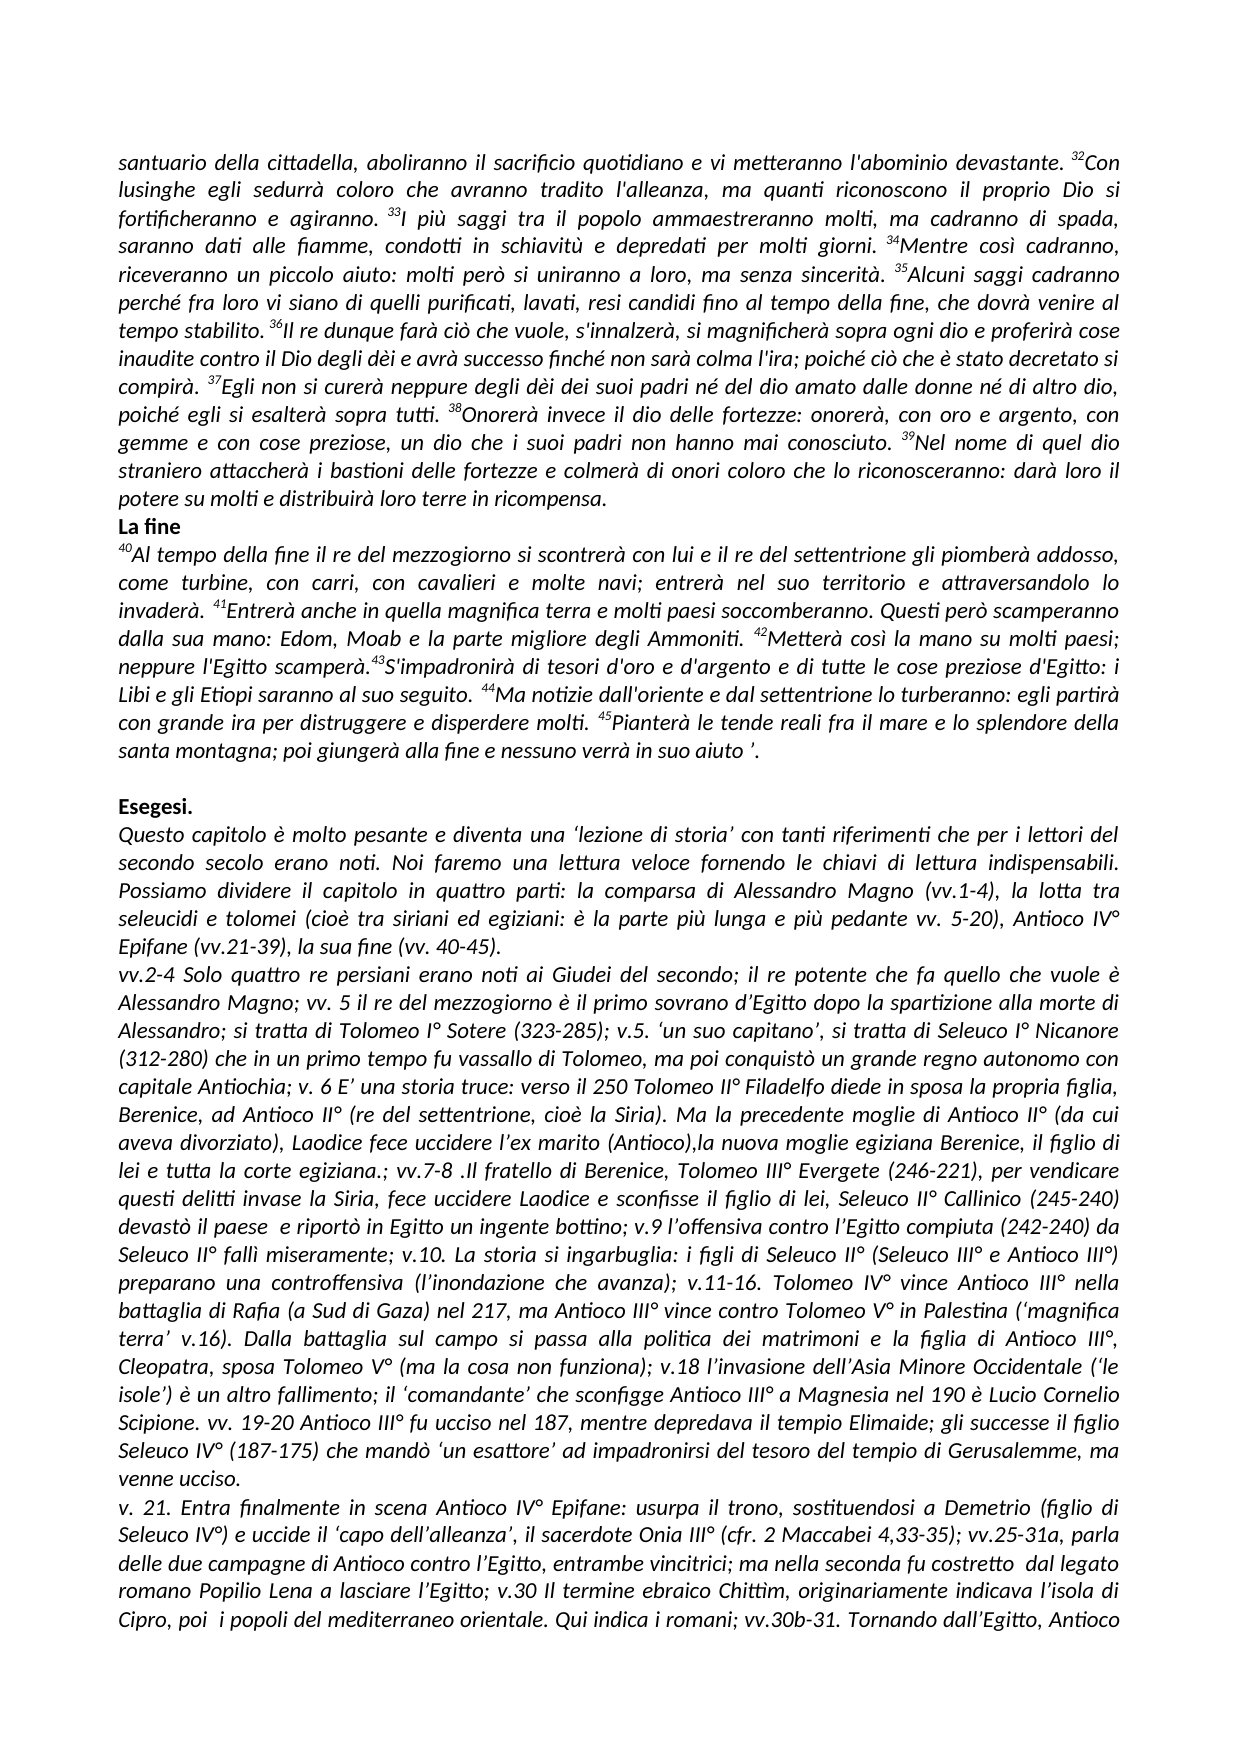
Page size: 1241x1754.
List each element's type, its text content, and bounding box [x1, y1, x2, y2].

text La fine [118, 512, 1122, 540]
text Esegesi. [118, 792, 1122, 820]
text 40Al tempo della fine il re del mezzogiorno si scontrerà con lui e il re del settentrione gli piomberà addosso, come turbine, con carri, con cavalieri e molte navi; entrerà nel suo territorio e attraversandolo lo invaderà. 41Entrerà anche in quella magnifica terra e molti paesi soccomberanno. Questi però scamperanno dalla sua mano: Edom, Moab e la parte migliore degli Ammoniti. 42Metterà così la mano su molti paesi; neppure l'Egitto scamperà.43S'impadronirà di tesori d'oro e d'argento e di tutte le cose preziose d'Egitto: i Libi e gli Etiopi saranno al suo seguito. 44Ma notizie dall'oriente e dal settentrione lo turberanno: egli partirà con grande ira per distruggere e disperdere molti. 45Pianterà le tende reali fra il mare e lo splendore della santa montagna; poi giungerà alla fine e nessuno verrà in suo aiuto ’. [118, 540, 1122, 764]
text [118, 1493, 1122, 1633]
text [118, 148, 1122, 512]
text Questo capitolo è molto pesante e diventa una ‘lezione di storia’ con tanti riferimenti che per i lettori del secondo secolo erano noti. Noi faremo una lettura veloce fornendo le chiavi di lettura indispensabili. Possiamo dividere il capitolo in quattro parti: la comparsa di Alessandro Magno (vv.1-4), la lotta tra seleucidi e tolomei (cioè tra siriani ed egiziani: è la parte più lunga e più pedante vv. 5-20), Antioco IV° Epifane (vv.21-39), la sua fine (vv. 40-45). [118, 820, 1122, 960]
text vv.2-4 Solo quattro re persiani erano noti ai Giudei del secondo; il re potente che fa quello che vuole è Alessandro Magno; vv. 5 il re del mezzogiorno è il primo sovrano d’Egitto dopo la spartizione alla morte di Alessandro; si tratta di Tolomeo I° Sotere (323-285); v.5. ‘un suo capitano’, si tratta di Seleuco I° Nicanore (312-280) che in un primo tempo fu vassallo di Tolomeo, ma poi conquistò un grande regno autonomo con capitale Antiochia; v. 6 E’ una storia truce: verso il 250 Tolomeo II° Filadelfo diede in sposa la propria figlia, Berenice, ad Antioco II° (re del settentrione, cioè la Siria). Ma la precedente moglie di Antioco II° (da cui aveva divorziato), Laodice fece uccidere l’ex marito (Antioco),la nuova moglie egiziana Berenice, il figlio di lei e tutta la corte egiziana.; vv.7-8 .Il fratello di Berenice, Tolomeo III° Evergete (246-221), per vendicare questi delitti invase la Siria, fece uccidere Laodice e sconfisse il figlio di lei, Seleuco II° Callinico (245-240) devastò il paese e riportò in Egitto un ingente bottino; v.9 l’offensiva contro l’Egitto compiuta (242-240) da Seleuco II° fallì miseramente; v.10. La storia si ingarbuglia: i figli di Seleuco II° (Seleuco III° e Antioco III°) preparano una controffensiva (l’inondazione che avanza); v.11-16. Tolomeo IV° vince Antioco III° nella battaglia di Rafia (a Sud di Gaza) nel 217, ma Antioco III° vince contro Tolomeo V° in Palestina (‘magnifica terra’ v.16). Dalla battaglia sul campo si passa alla politica dei matrimoni e la figlia di Antioco III°, Cleopatra, sposa Tolomeo V° (ma la cosa non funziona); v.18 l’invasione dell’Asia Minore Occidentale (‘le isole’) è un altro fallimento; il ‘comandante’ che sconfigge Antioco III° a Magnesia nel 190 è Lucio Cornelio Scipione. vv. 19-20 Antioco III° fu ucciso nel 187, mentre depredava il tempio Elimaide; gli successe il figlio Seleuco IV° (187-175) che mandò ‘un esattore’ ad impadronirsi del tesoro del tempio di Gerusalemme, ma venne ucciso. [118, 960, 1122, 1493]
